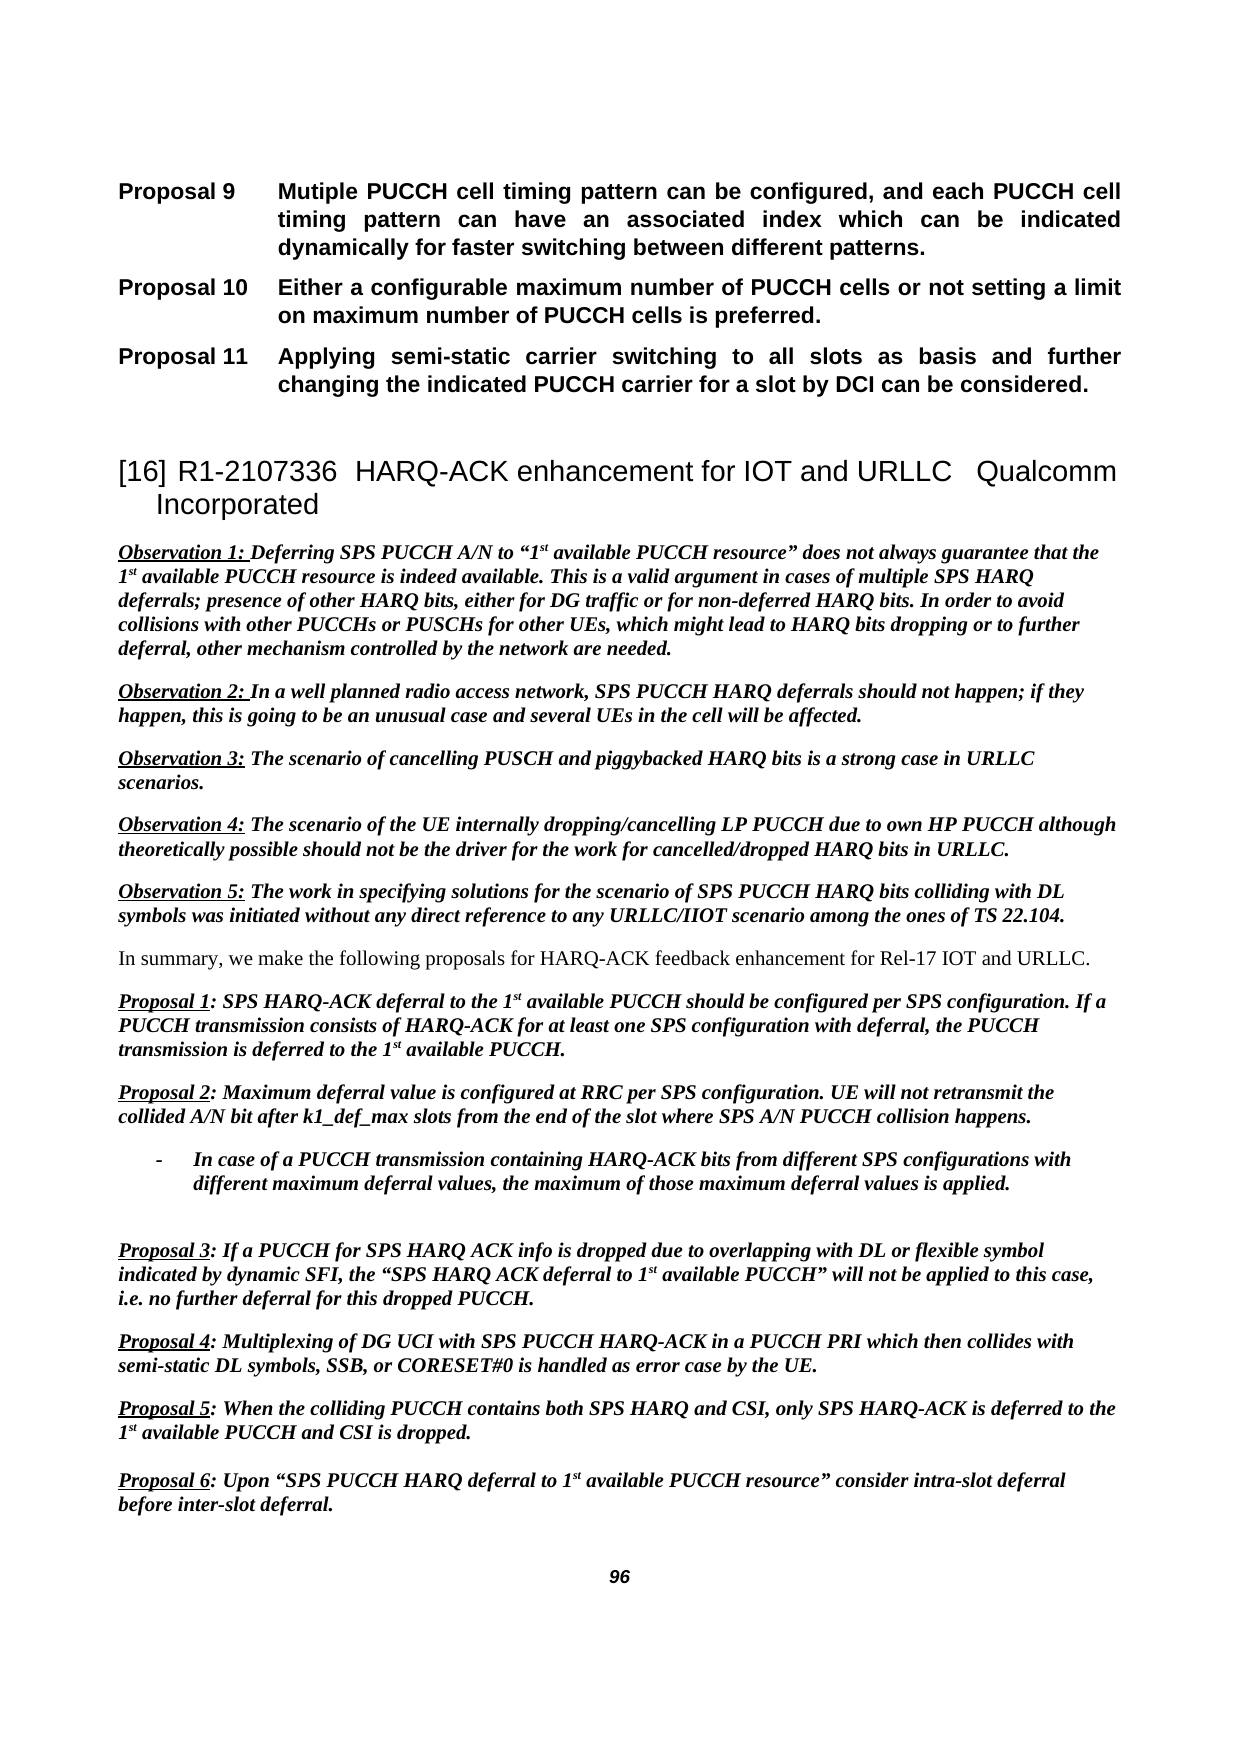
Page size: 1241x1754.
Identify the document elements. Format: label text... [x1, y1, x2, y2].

text Observation 4: The scenario of the UE internally dropping/cancelling LP PUCCH due to own HP PUCCH although theoretically possible should not be the driver for the work for cancelled/dropped HARQ bits in URLLC. [118, 812, 1122, 861]
text Observation 3: The scenario of cancelling PUSCH and piggybacked HARQ bits is a strong case in URLLC scenarios. [118, 746, 1122, 794]
list Proposal 10 Either a configurable maximum number of PUCCH cells or not setting a limit on maximum number of PUCCH cells is preferred. [118, 274, 1122, 328]
text Observation 1: Deferring SPS PUCCH A/N to “1st available PUCCH resource” does not always guarantee that the 1st available PUCCH resource is indeed available. This is a valid argument in cases of multiple SPS HARQ deferrals; presence of other HARQ bits, either for DG traffic or for non-deferred HARQ bits. In order to avoid collisions with other PUCCHs or PUSCHs for other UEs, which might lead to HARQ bits dropping or to further deferral, other mechanism controlled by the network are needed. [118, 539, 1122, 660]
text Proposal 2: Maximum deferral value is configured at RRC per SPS configuration. UE will not retransmit the collided A/N bit after k1_def_max slots from the end of the slot where SPS A/N PUCCH collision happens. [118, 1080, 1122, 1128]
text Proposal 4: Multiplexing of DG UCI with SPS PUCCH HARQ-ACK in a PUCCH PRI which then collides with semi-static DL symbols, SSB, or CORESET#0 is handled as error case by the UE. [118, 1329, 1122, 1377]
list Proposal 11 Applying semi-static carrier switching to all slots as basis and further changing the indicated PUCCH carrier for a slot by DCI can be considered. [118, 343, 1122, 397]
text Proposal 6: Upon “SPS PUCCH HARQ deferral to 1st available PUCCH resource” consider intra-slot deferral before inter-slot deferral. [118, 1468, 1122, 1516]
text Observation 2: In a well planned radio access network, SPS PUCCH HARQ deferrals should not happen; if they happen, this is going to be an unusual case and several UEs in the cell will be affected. [118, 679, 1122, 727]
text Proposal 3: If a PUCCH for SPS HARQ ACK info is dropped due to overlapping with DL or flexible symbol indicated by dynamic SFI, the “SPS HARQ ACK deferral to 1st available PUCCH” will not be applied to this case, i.e. no further deferral for this dropped PUCCH. [118, 1238, 1122, 1310]
text Proposal 5: When the colliding PUCCH contains both SPS HARQ and CSI, only SPS HARQ-ACK is deferred to the 1st available PUCCH and CSI is dropped. [118, 1396, 1122, 1444]
text In summary, we make the following proposals for HARQ-ACK feedback enhancement for Rel-17 IOT and URLLC. [118, 946, 1122, 970]
list Proposal 9 Mutiple PUCCH cell timing pattern can be configured, and each PUCCH cell timing pattern can have an associated index which can be indicated dynamically for faster switching between different patterns. [118, 178, 1122, 260]
text Observation 5: The work in specifying solutions for the scenario of SPS PUCCH HARQ bits colliding with DL symbols was initiated without any direct reference to any URLLC/IIOT scenario among the ones of TS 22.104. [118, 879, 1122, 927]
text Proposal 1: SPS HARQ-ACK deferral to the 1st available PUCCH should be configured per SPS configuration. If a PUCCH transmission consists of HARQ-ACK for at least one SPS configuration with deferral, the PUCCH transmission is deferred to the 1st available PUCCH. [118, 989, 1122, 1061]
subtitle R1-2107336 HARQ-ACK enhancement for IOT and URLLC Qualcomm Incorporated [118, 454, 1122, 521]
list In case of a PUCCH transmission containing HARQ-ACK bits from different SPS configurations with different maximum deferral values, the maximum of those maximum deferral values is applied. [156, 1147, 1122, 1195]
